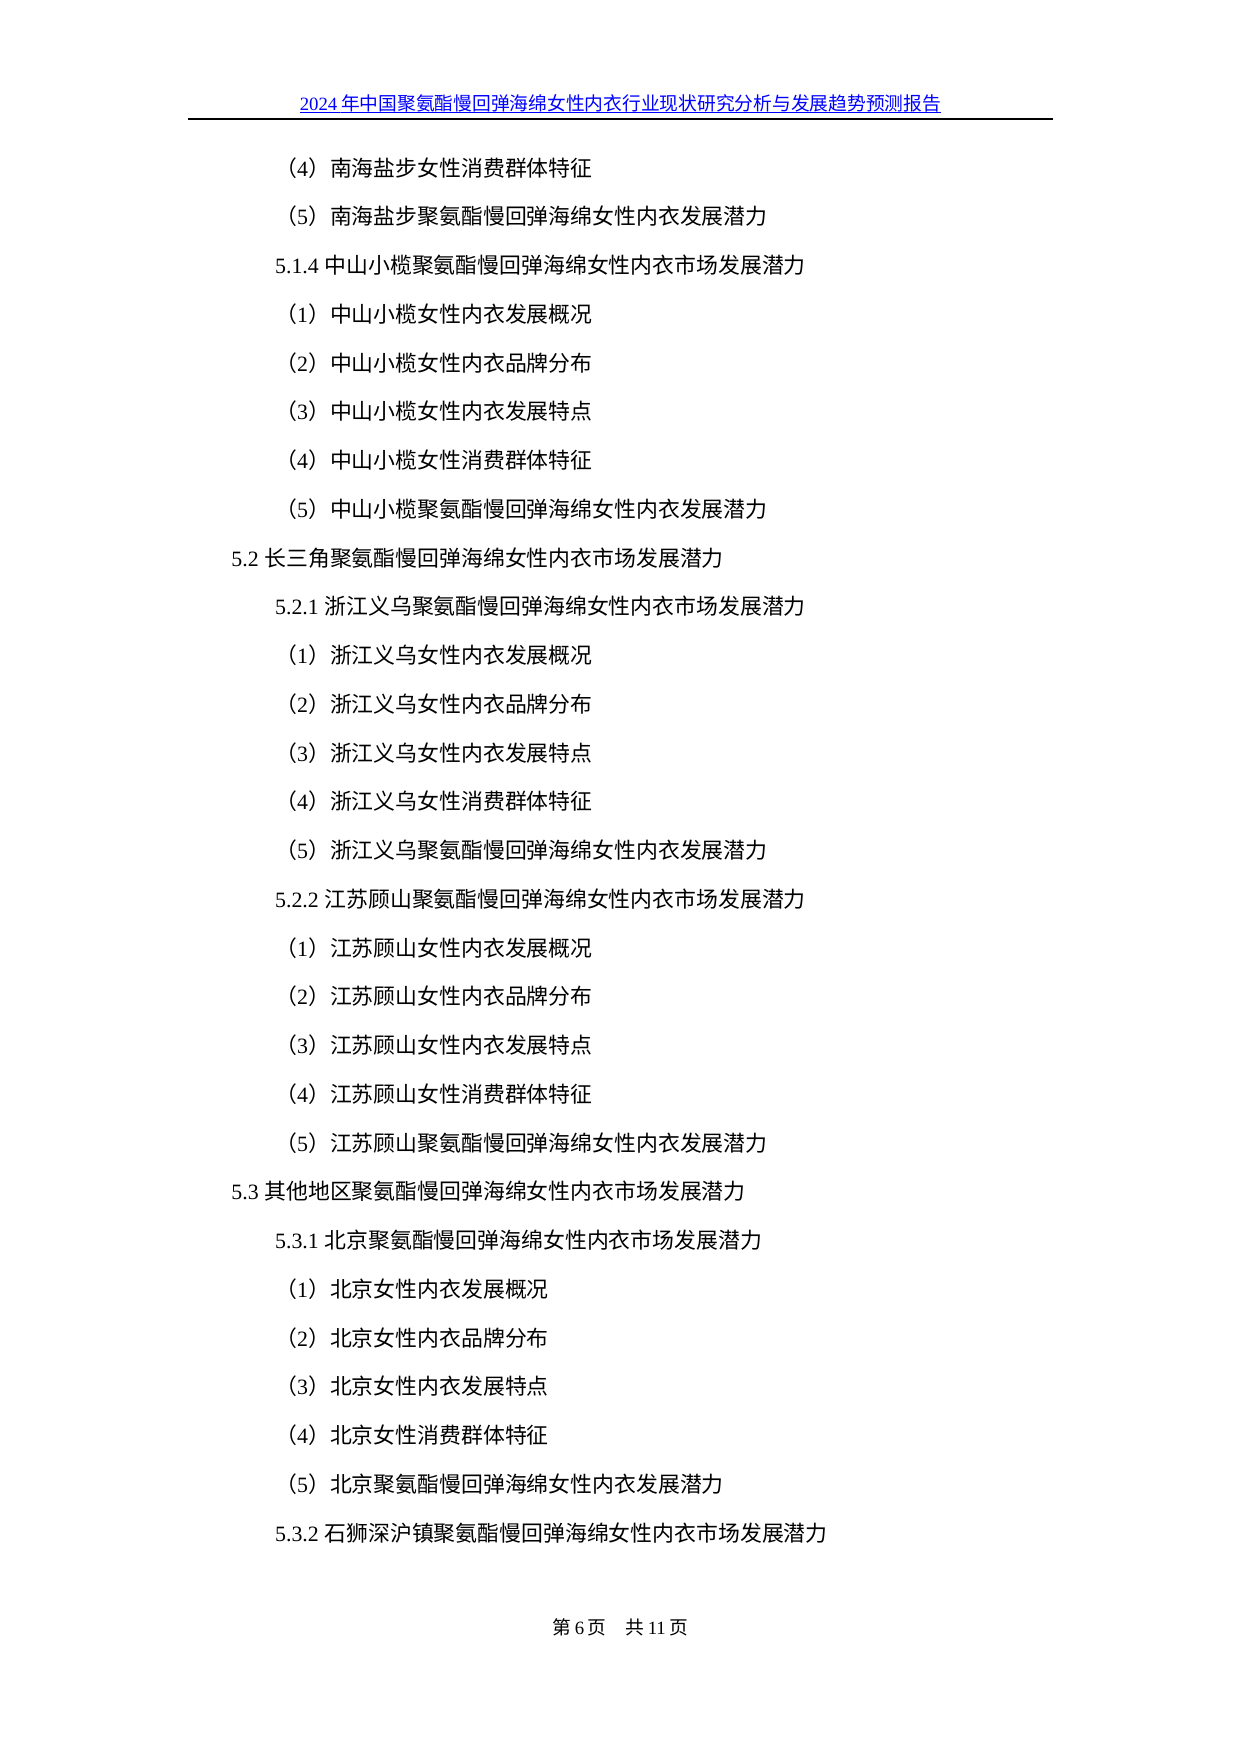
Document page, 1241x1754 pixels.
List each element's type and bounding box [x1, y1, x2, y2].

text [187, 150, 1053, 1548]
